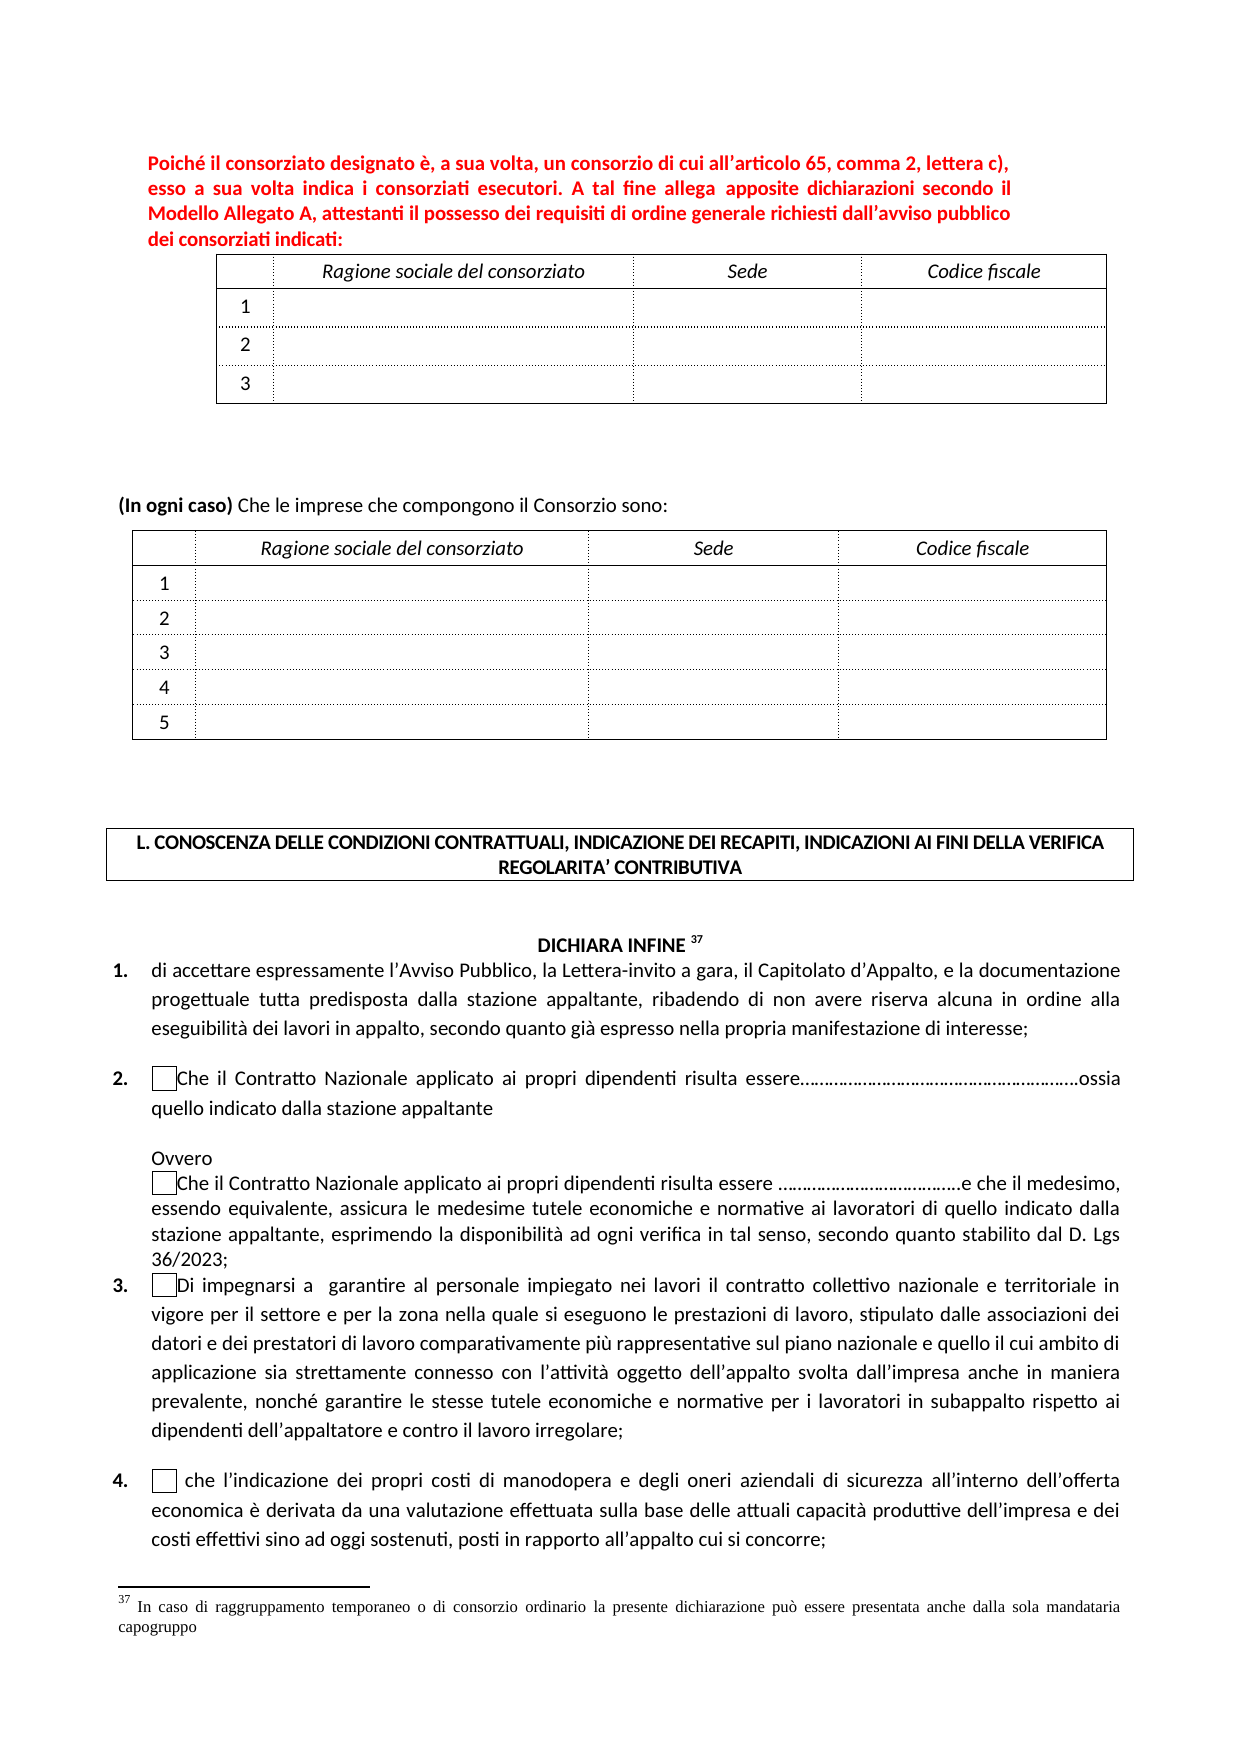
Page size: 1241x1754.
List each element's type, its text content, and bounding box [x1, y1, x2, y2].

table_cell [217, 255, 274, 288]
table_cell [839, 704, 1106, 739]
table_cell [196, 566, 588, 599]
table_cell Ragione sociale del consorziato [274, 255, 633, 288]
table_cell 1 [133, 566, 196, 599]
table_header Codice fiscale [839, 531, 1106, 565]
text Che il Contratto Nazionale applicato ai propri dipendenti risulta essere ………………………………..e che il medesimo, essendo equivalente, assicura le medesime tutele economiche e normative ai lavoratori di quello indicato dalla stazione appaltante, esprimendo la disponibilità ad ogni verifica in tal senso, secondo quanto stabilito dal D. Lgs 36/2023; [151, 1170, 1122, 1272]
table_cell [839, 634, 1106, 669]
table_cell [589, 634, 838, 669]
list Di impegnarsi a garantire al personale impiegato nei lavori il contratto collettivo nazionale e territoriale in vigore per il settore e per la zona nella quale si eseguono le prestazioni di lavoro, stipulato dalle associazioni dei datori e dei prestatori di lavoro comparativamente più rappresentative sul piano nazionale e quello il cui ambito di applicazione sia strettamente connesso con l’attività oggetto dell’appalto svolta dall’impresa anche in maniera prevalente, nonché garantire le stesse tutele economiche e normative per i lavoratori in subappalto rispetto ai dipendenti dell’appaltatore e contro il lavoro irregolare; [112, 1272, 1122, 1443]
table_cell [839, 600, 1106, 634]
text Ovvero [151, 1145, 1122, 1170]
table_cell 5 [133, 704, 196, 739]
table_cell Sede [633, 255, 861, 288]
table_cell [274, 326, 633, 364]
table_header Poiché il consorziato designato è, a sua volta, un consorzio di cui all’articolo 65, comma 2, lettera c), esso a sua volta indica i consorziati esecutori. A tal fine allega apposite dichiarazioni secondo il Modello Allegato A, attestanti il possesso dei requisiti di ordine generale richiesti dall’avviso pubblico dei consorziati indicati: [133, 148, 1023, 253]
table_cell [861, 289, 1106, 326]
table_cell [633, 365, 861, 403]
table_cell [589, 600, 838, 634]
text (In ogni caso) Che le imprese che compongono il Consorzio sono: [118, 492, 1122, 517]
table_cell 3 [217, 365, 274, 403]
table_cell 3 [133, 634, 196, 669]
table_cell 2 [133, 600, 196, 634]
table_cell [633, 326, 861, 364]
table_cell [589, 704, 838, 739]
table_cell 2 [217, 326, 274, 364]
table_cell [196, 704, 588, 739]
table_header [133, 531, 196, 565]
table_cell [274, 365, 633, 403]
text DICHIARA INFINE [118, 932, 1122, 957]
list di accettare espressamente l’Avviso Pubblico, la Lettera-invito a gara, il Capitolato d’Appalto, e la documentazione progettuale tutta predisposta dalla stazione appaltante, ribadendo di non avere riserva alcuna in ordine alla eseguibilità dei lavori in appalto, secondo quanto già espresso nella propria manifestazione di interesse; [112, 957, 1122, 1041]
table_cell [861, 365, 1106, 403]
table_header L. CONOSCENZA DELLE CONDIZIONI CONTRATTUALI, INDICAZIONE DEI RECAPITI, INDICAZIONI AI FINI DELLA VERIFICA REGOLARITA’ CONTRIBUTIVA [107, 829, 1133, 880]
table_cell [839, 669, 1106, 704]
list che l’indicazione dei propri costi di manodopera e degli oneri aziendali di sicurezza all’interno dell’offerta economica è derivata da una valutazione effettuata sulla base delle attuali capacità produttive dell’impresa e dei costi effettivi sino ad oggi sostenuti, posti in rapporto all’appalto cui si concorre; [112, 1468, 1122, 1551]
table_cell [274, 289, 633, 326]
table_cell [196, 600, 588, 634]
list Che il Contratto Nazionale applicato ai propri dipendenti risulta essere………………………………………………….ossia quello indicato dalla stazione appaltante [112, 1066, 1122, 1120]
table_cell [633, 289, 861, 326]
table_cell [839, 566, 1106, 599]
table_cell [589, 669, 838, 704]
table_cell [196, 634, 588, 669]
table_cell 4 [133, 669, 196, 704]
table_cell [196, 669, 588, 704]
table_header Ragione sociale del consorziato [196, 531, 588, 565]
table_header Sede [589, 531, 838, 565]
table_cell [589, 566, 838, 599]
table_cell Codice fiscale [861, 255, 1106, 288]
table_cell 1 [217, 289, 274, 326]
table_cell [861, 326, 1106, 364]
